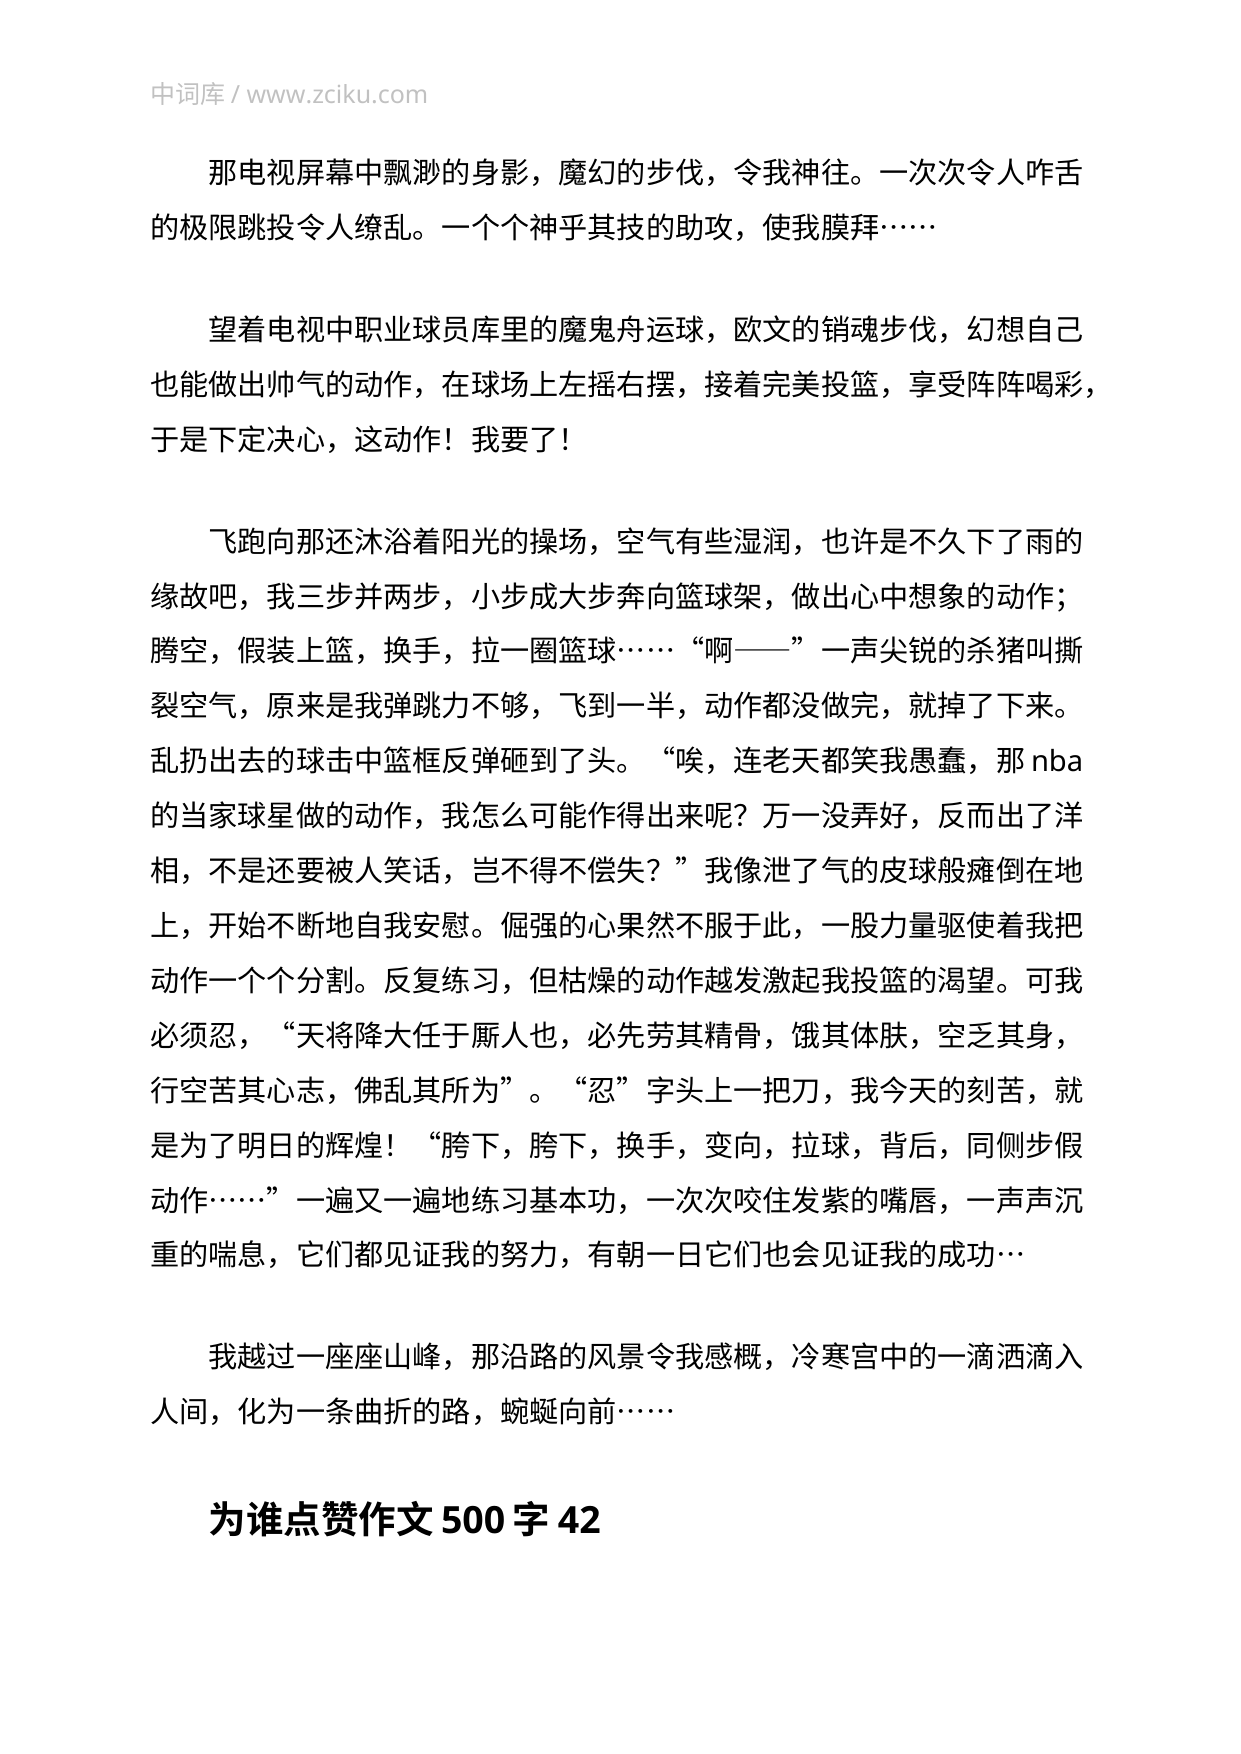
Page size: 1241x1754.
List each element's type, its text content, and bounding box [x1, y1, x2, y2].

text 那电视屏幕中飘渺的身影，魔幻的步伐，令我神往。一次次令人咋舌的极限跳投令人缭乱。一个个神乎其技的助攻，使我膜拜…… [150, 150, 1090, 247]
text 为谁点赞作文500字42 [150, 1490, 1090, 1545]
text 飞跑向那还沐浴着阳光的操场，空气有些湿润，也许是不久下了雨的缘故吧，我三步并两步，小步成大步奔向篮球架，做出心中想象的动作；腾空，假装上篮，换手，拉一圈篮球……“啊——”一声尖锐的杀猪叫撕裂空气，原来是我弹跳力不够，飞到一半，动作都没做完，就掉了下来。乱扔出去的球击中篮框反弹砸到了头。“唉，连老天都笑我愚蠢，那nba的当家球星做的动作，我怎么可能作得出来呢？万一没弄好，反而出了洋相，不是还要被人笑话，岂不得不偿失？”我像泄了气的皮球般瘫倒在地上，开始不断地自我安慰。倔强的心果然不服于此，一股力量驱使着我把动作一个个分割。反复练习，但枯燥的动作越发激起我投篮的渴望。可我必须忍，“天将降大任于厮人也，必先劳其精骨，饿其体肤，空乏其身，行空苦其心志，佛乱其所为”。“忍”字头上一把刀，我今天的刻苦，就是为了明日的辉煌！“胯下，胯下，换手，变向，拉球，背后，同侧步假动作……”一遍又一遍地练习基本功，一次次咬住发紫的嘴唇，一声声沉重的喘息，它们都见证我的努力，有朝一日它们也会见证我的成功… [150, 518, 1090, 1274]
text 我越过一座座山峰，那沿路的风景令我感概，冷寒宫中的一滴洒滴入人间，化为一条曲折的路，蜿蜒向前…… [150, 1334, 1090, 1431]
text 望着电视中职业球员库里的魔鬼舟运球，欧文的销魂步伐，幻想自己也能做出帅气的动作，在球场上左摇右摆，接着完美投篮，享受阵阵喝彩，于是下定决心，这动作！我要了！ [150, 307, 1090, 459]
